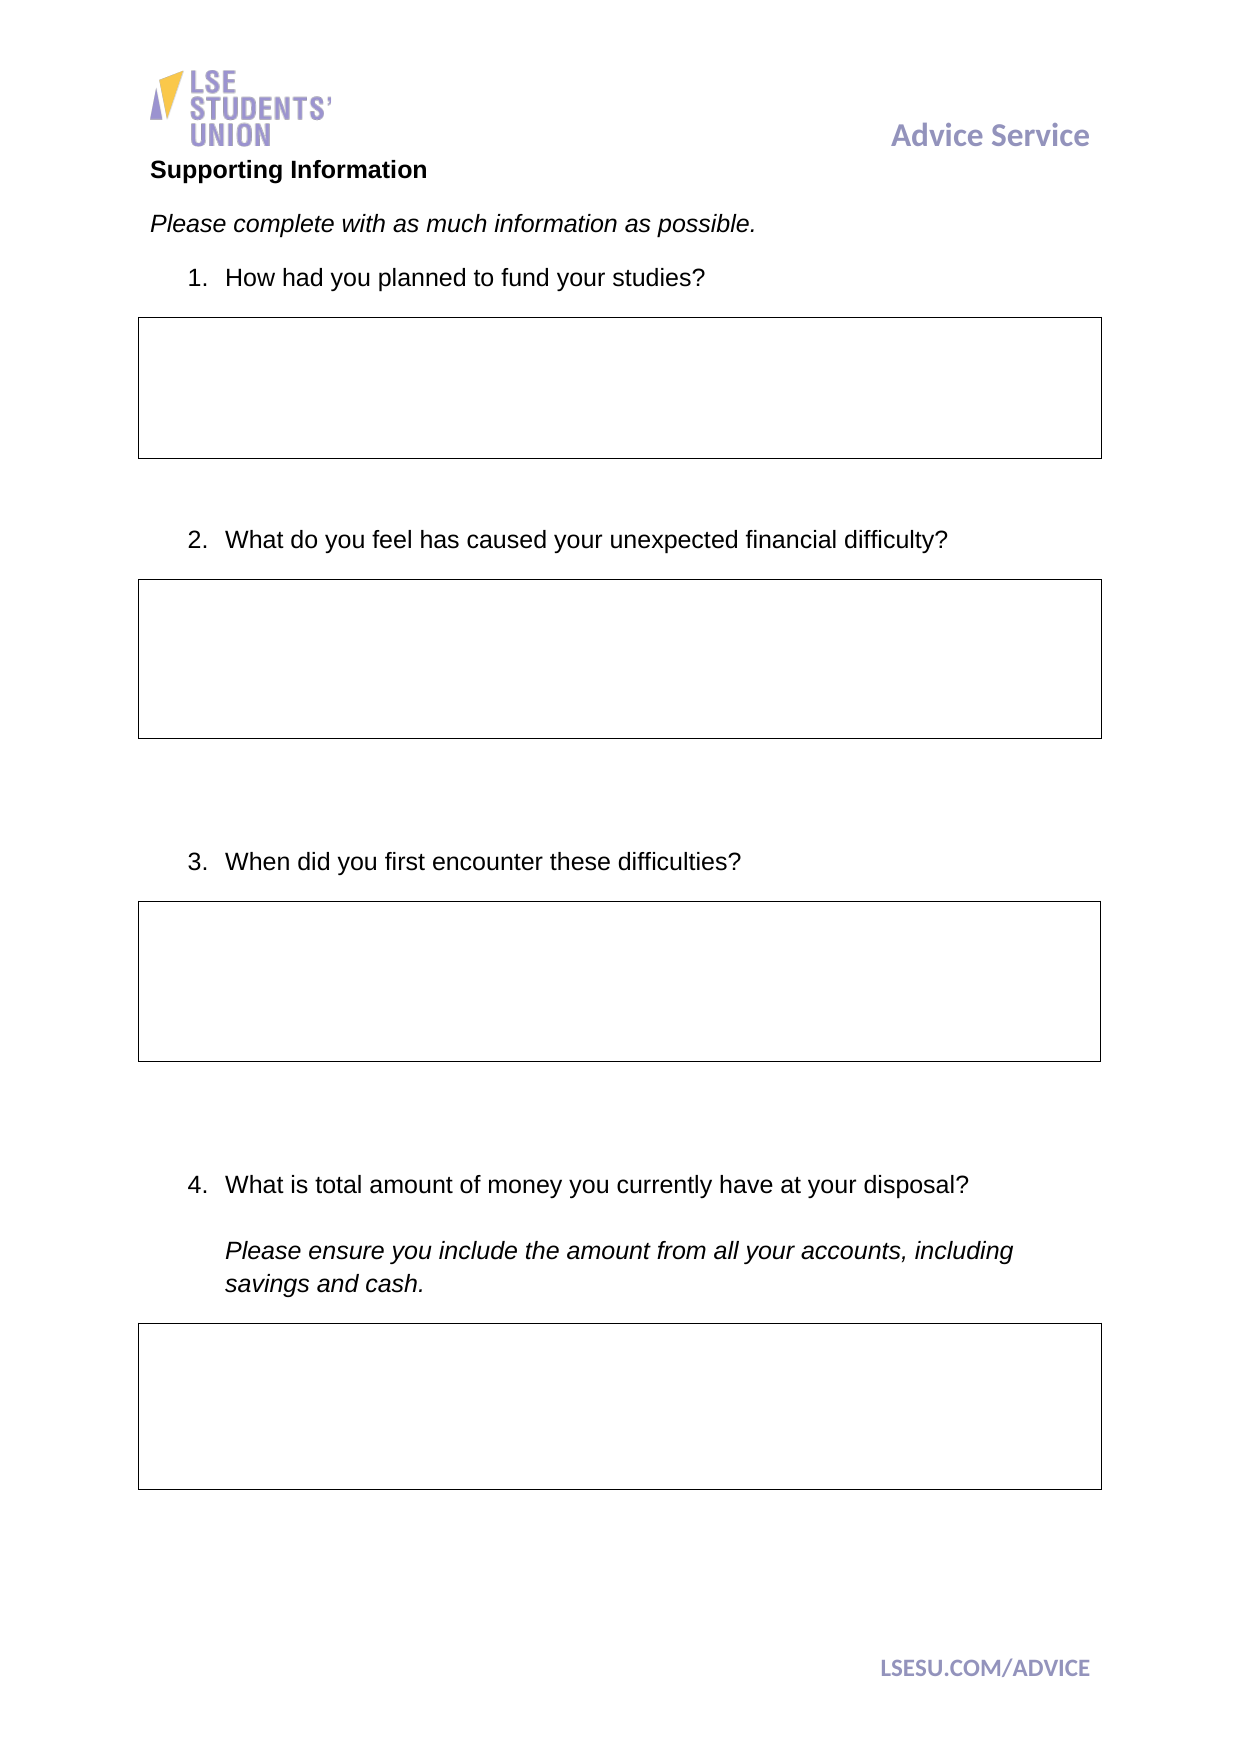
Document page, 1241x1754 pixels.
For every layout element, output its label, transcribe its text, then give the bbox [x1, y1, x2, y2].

list How had you planned to fund your studies? [187, 263, 1090, 292]
list What is total amount of money you currently have at your disposal? [187, 1169, 1090, 1198]
picture [150, 70, 332, 147]
text Please complete with as much information as possible. [150, 209, 1090, 238]
list What do you feel has caused your unexpected financial difficulty? [187, 525, 1090, 554]
table_header [139, 902, 1100, 1061]
list Please ensure you include the amount from all your accounts, including savings and cash. [225, 1236, 1090, 1297]
table_header [139, 1324, 1101, 1489]
table_header [139, 318, 1101, 458]
table_header [139, 580, 1101, 738]
text Supporting Information [150, 155, 1090, 184]
list When did you first encounter these difficulties? [187, 847, 1090, 875]
